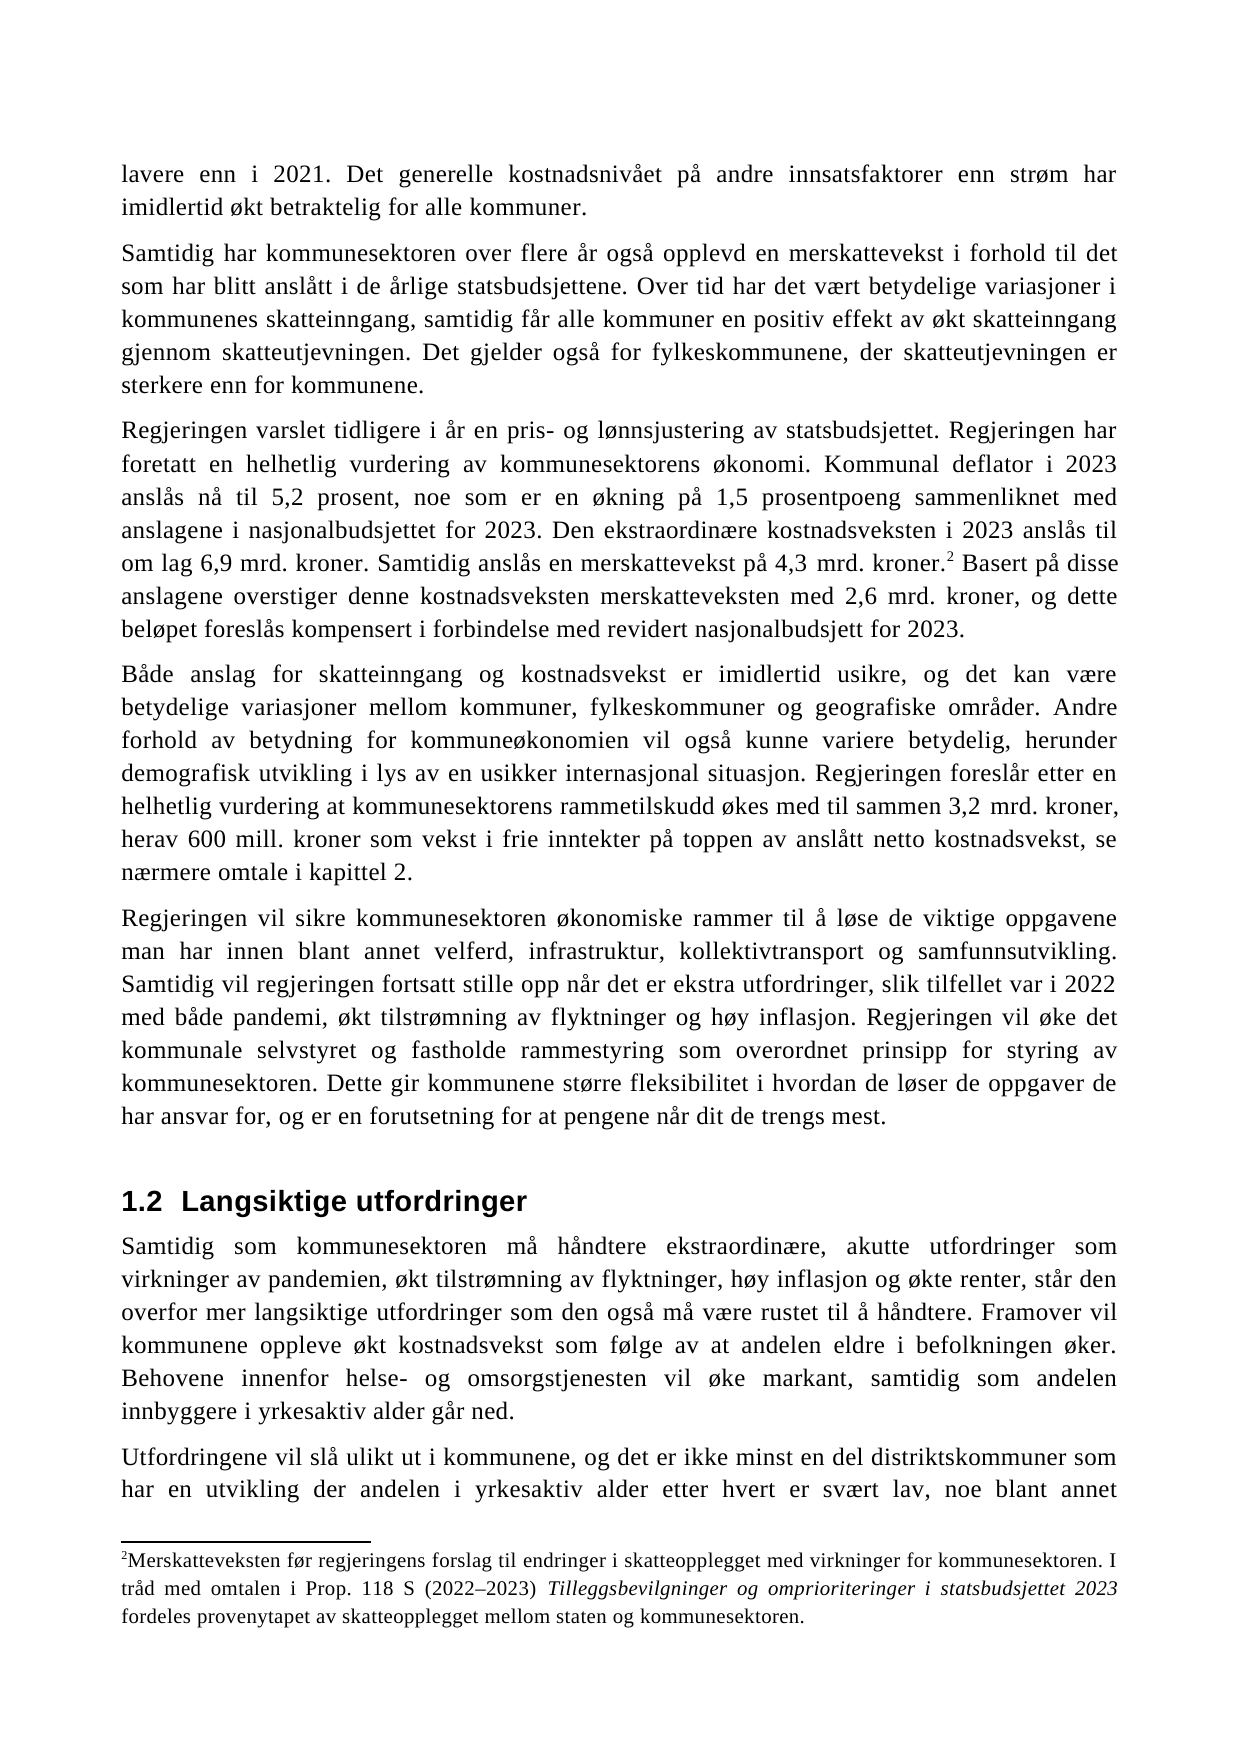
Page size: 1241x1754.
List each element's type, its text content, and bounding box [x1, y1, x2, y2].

text Regjeringen vil sikre kommunesektoren økonomiske rammer til å løse de viktige oppgavene man har innen blant annet velferd, infrastruktur, kollektivtransport og samfunnsutvikling. Samtidig vil regjeringen fortsatt stille opp når det er ekstra utfordringer, slik tilfellet var i 2022 med både pandemi, økt tilstrømning av flyktninger og høy inflasjon. Regjeringen vil øke det kommunale selvstyret og fastholde rammestyring som overordnet prinsipp for styring av kommunesektoren. Dette gir kommunene større fleksibilitet i hvordan de løser de oppgaver de har ansvar for, og er en forutsetning for at pengene når dit de trengs mest. [121, 903, 1119, 1130]
text Både anslag for skatteinngang og kostnadsvekst er imidlertid usikre, og det kan være betydelige variasjoner mellom kommuner, fylkeskommuner og geografiske områder. Andre forhold av betydning for kommuneøkonomien vil også kunne variere betydelig, herunder demografisk utvikling i lys av en usikker internasjonal situasjon. Regjeringen foreslår etter en helhetlig vurdering at kommunesektorens rammetilskudd økes med til sammen 3,2 mrd. kroner, herav 600 mill. kroner som vekst i frie inntekter på toppen av anslått netto kostnadsvekst, se nærmere omtale i kapittel 2. [121, 659, 1119, 886]
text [121, 1442, 1119, 1503]
text Samtidig som kommunesektoren må håndtere ekstraordinære, akutte utfordringer som virkninger av pandemien, økt tilstrømning av flyktninger, høy inflasjon og økte renter, står den overfor mer langsiktige utfordringer som den også må være rustet til å håndtere. Framover vil kommunene oppleve økt kostnadsvekst som følge av at andelen eldre i befolkningen øker. Behovene innenfor helse- og omsorgstjenesten vil øke markant, samtidig som andelen innbyggere i yrkesaktiv alder går ned. [121, 1231, 1119, 1425]
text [121, 159, 1119, 221]
subtitle Langsiktige utfordringer [121, 1184, 1119, 1218]
text Samtidig har kommunesektoren over flere år også opplevd en merskattevekst i forhold til det som har blitt anslått i de årlige statsbudsjettene. Over tid har det vært betydelige variasjoner i kommunenes skatteinngang, samtidig får alle kommuner en positiv effekt av økt skatteinngang gjennom skatteutjevningen. Det gjelder også for fylkeskommunene, der skatteutjevningen er sterkere enn for kommunene. [121, 238, 1119, 399]
text Regjeringen varslet tidligere i år en pris- og lønnsjustering av statsbudsjettet. Regjeringen har foretatt en helhetlig vurdering av kommunesektorens økonomi. Kommunal deflator i 2023 anslås nå til 5,2 prosent, noe som er en økning på 1,5 prosentpoeng sammenliknet med anslagene i nasjonalbudsjettet for 2023. Den ekstraordinære kostnadsveksten i 2023 anslås til om lag 6,9 mrd. kroner. Samtidig anslås en merskattevekst på 4,3 mrd. kroner. Basert på disse anslagene overstiger denne kostnadsveksten merskatteveksten med 2,6 mrd. kroner, og dette beløpet foreslås kompensert i forbindelse med revidert nasjonalbudsjett for 2023. [121, 416, 1119, 642]
